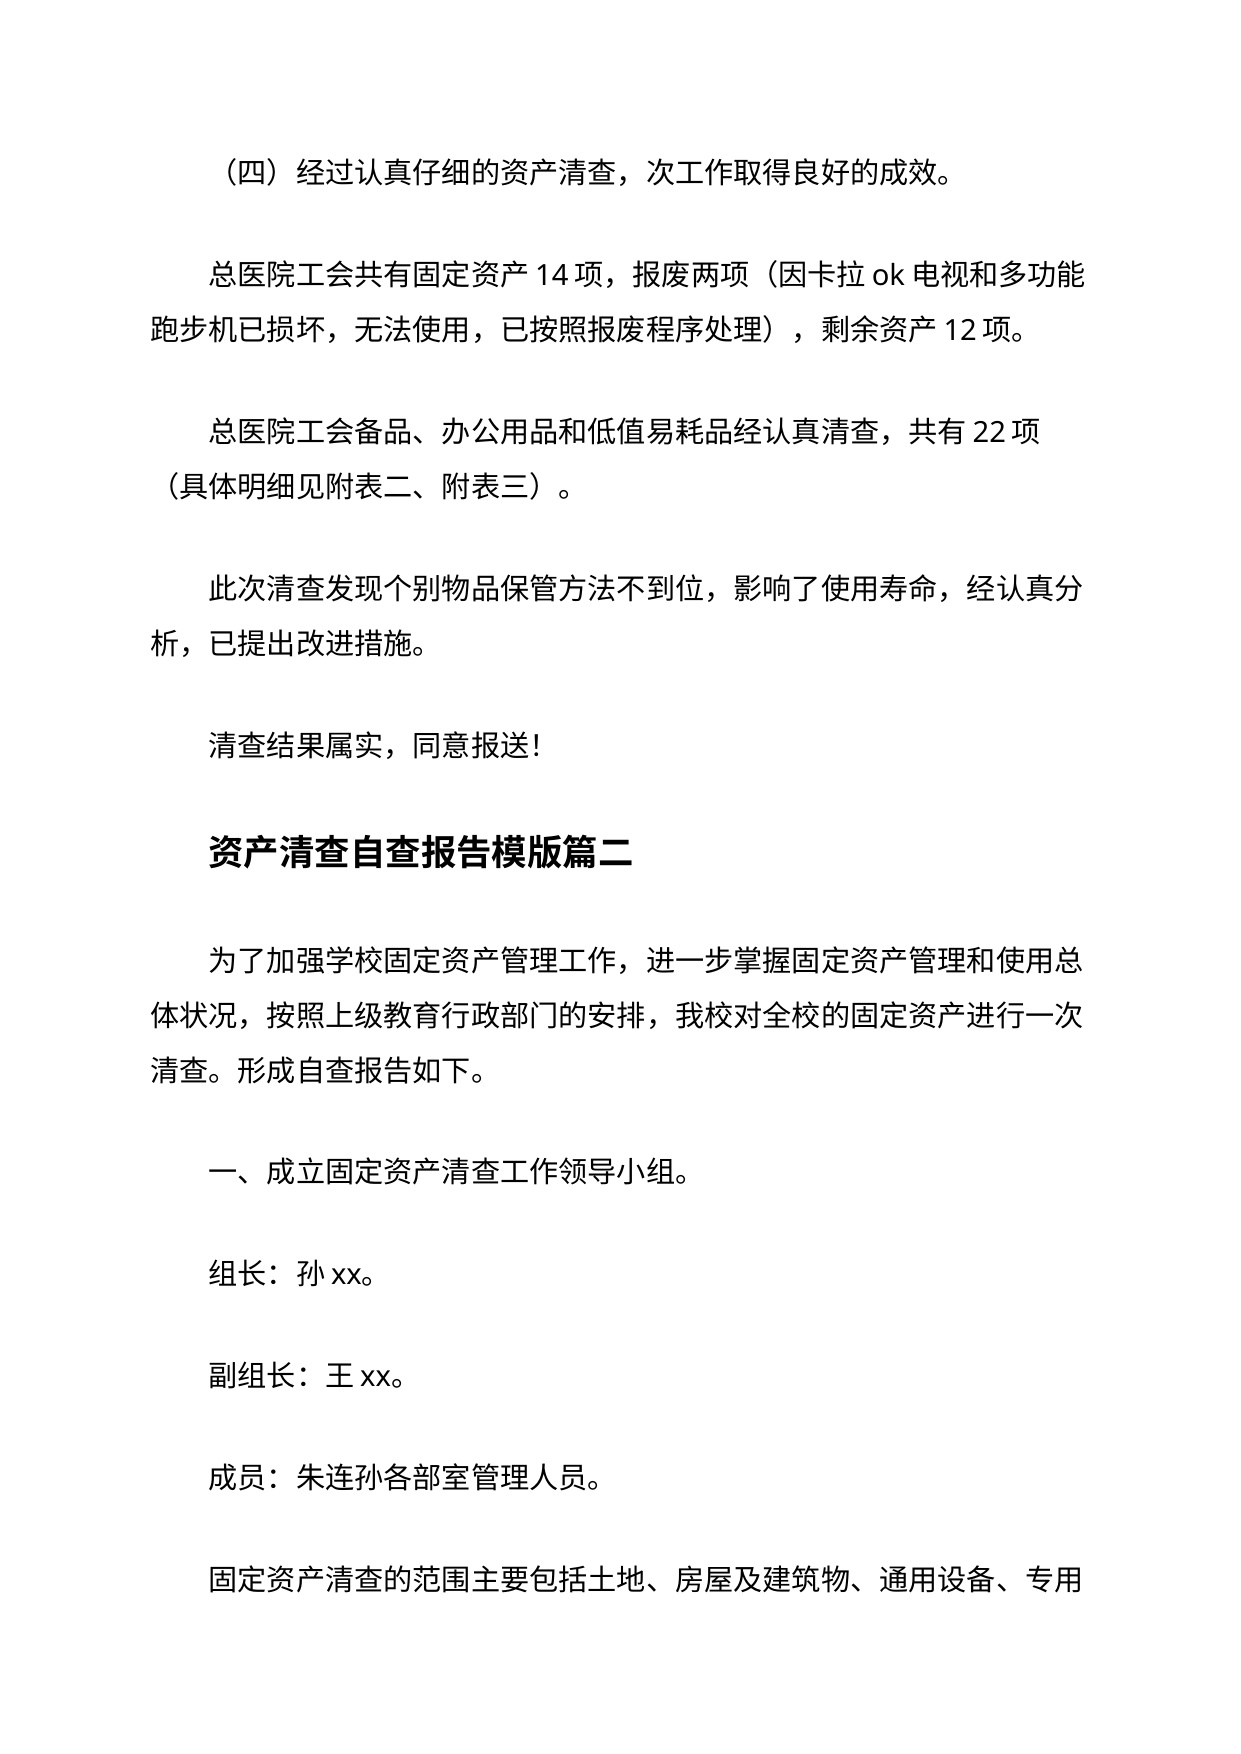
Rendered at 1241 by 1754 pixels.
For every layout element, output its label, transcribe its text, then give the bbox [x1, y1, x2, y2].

text 总医院工会共有固定资产14项，报废两项（因卡拉ok电视和多功能跑步机已损坏，无法使用，已按照报废程序处理），剩余资产12项。 [150, 252, 1090, 349]
text 清查结果属实，同意报送！ [150, 722, 1090, 764]
text 成员：朱连孙各部室管理人员。 [150, 1455, 1090, 1497]
text （四）经过认真仔细的资产清查，次工作取得良好的成效。 [150, 150, 1090, 192]
text 为了加强学校固定资产管理工作，进一步掌握固定资产管理和使用总体状况，按照上级教育行政部门的安排，我校对全校的固定资产进行一次清查。形成自查报告如下。 [150, 937, 1090, 1089]
text 总医院工会备品、办公用品和低值易耗品经认真清查，共有22项（具体明细见附表二、附表三）。 [150, 409, 1090, 506]
text 一、成立固定资产清查工作领导小组。 [150, 1149, 1090, 1191]
text 资产清查自查报告模版篇二 [150, 824, 1090, 875]
text 副组长：王xx。 [150, 1353, 1090, 1395]
text 组长：孙xx。 [150, 1251, 1090, 1293]
text 此次清查发现个别物品保管方法不到位，影响了使用寿命，经认真分析，已提出改进措施。 [150, 566, 1090, 663]
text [150, 1556, 1090, 1599]
